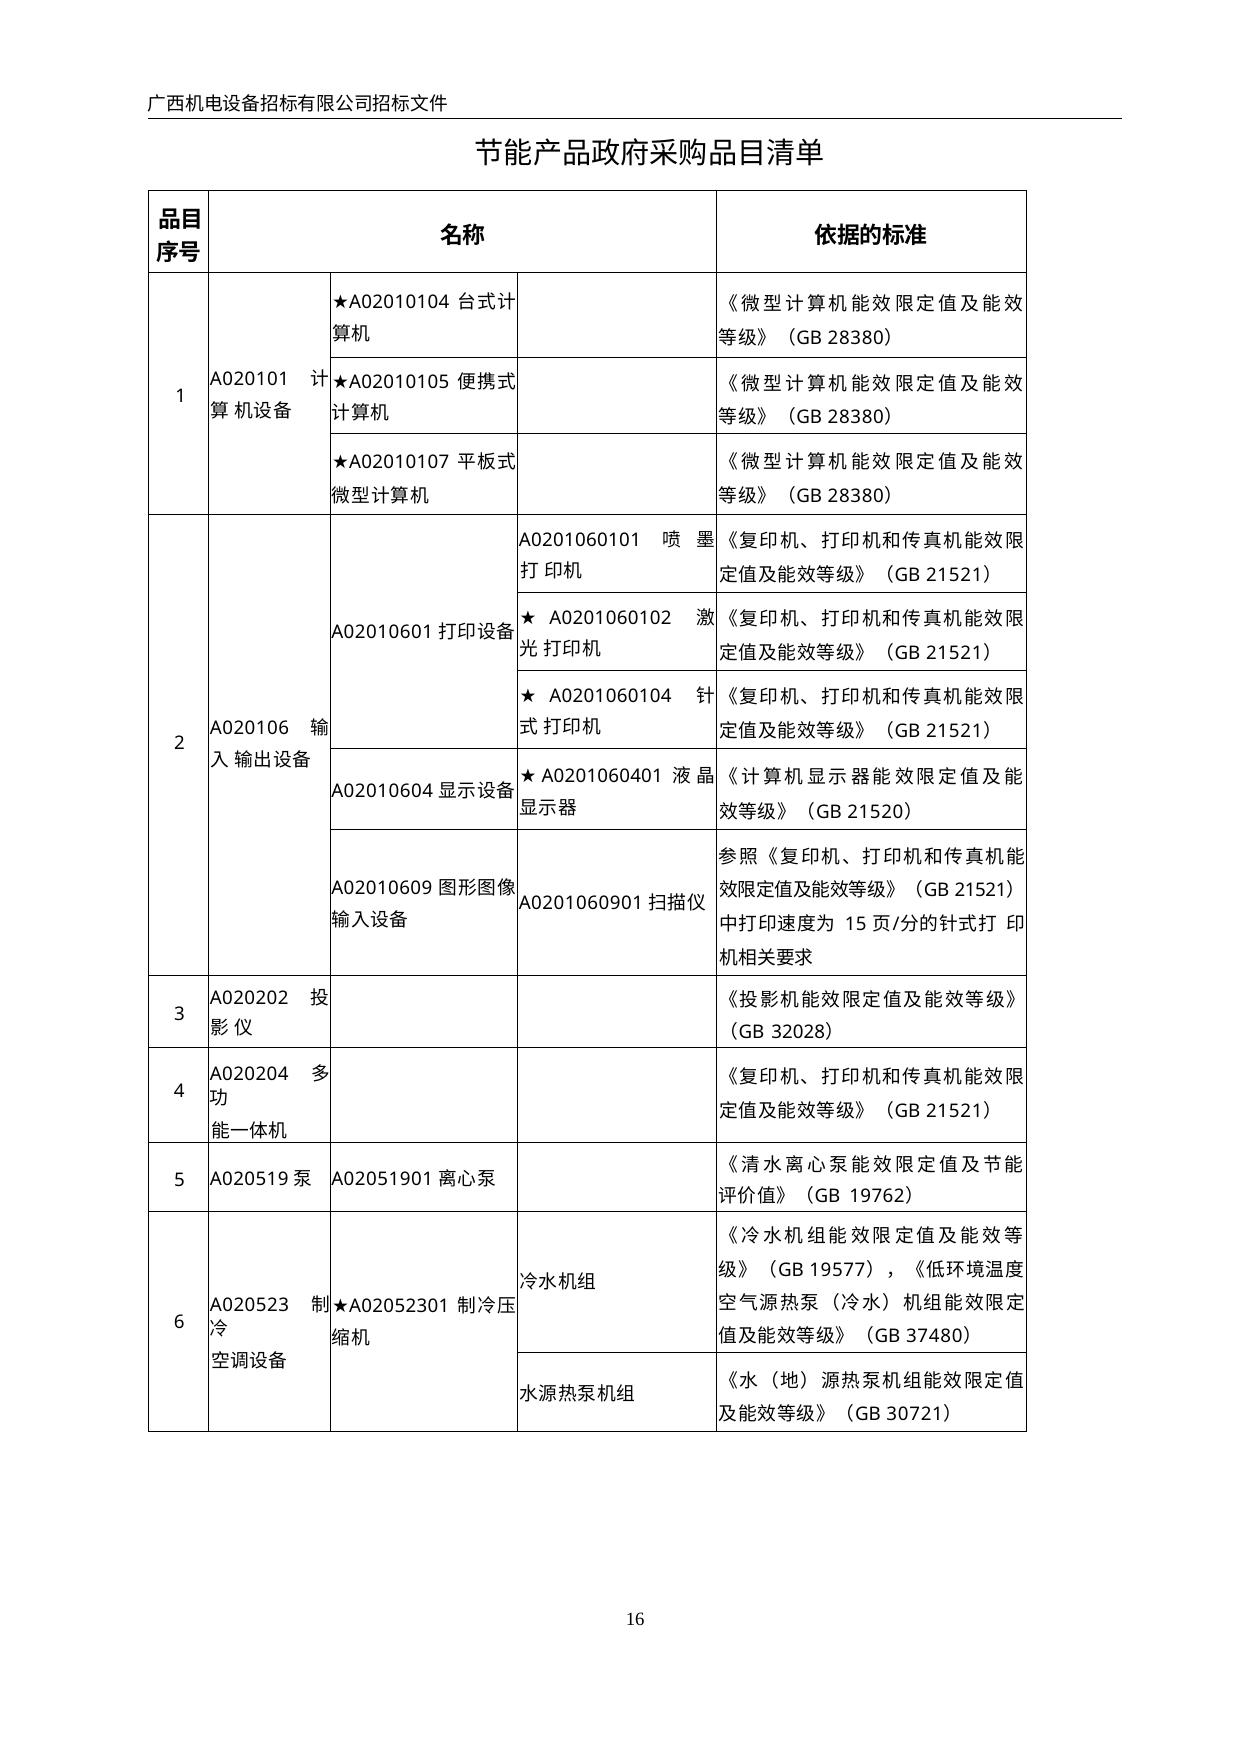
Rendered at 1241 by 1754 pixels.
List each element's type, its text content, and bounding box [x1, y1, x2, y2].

table_cell [331, 1048, 517, 1142]
text 节能产品政府采购品目清单 [148, 119, 1122, 174]
table_cell A020202 投影 仪 [209, 976, 330, 1047]
table_cell A02010601 打印设备 [331, 515, 517, 748]
table_cell 水源热泵机组 [518, 1353, 716, 1431]
table_cell 《复印机、打印机和传真机能效限 定值及能效等级》（GB 21521） [717, 1048, 1026, 1142]
table_cell A02051901 离心泵 [331, 1143, 517, 1211]
table_cell ★ A0201060102 激 光 打印机 [518, 593, 716, 669]
table_cell 6 [149, 1212, 208, 1431]
table_cell 4 [149, 1048, 208, 1142]
table_cell ★A02010104 台式计 算机 [331, 273, 517, 356]
table_cell ★ A0201060401 液 晶 显示器 [518, 749, 716, 829]
table_cell 参照《复印机、打印机和传真机能 效限定值及能效等级》（GB 21521） 中打印速度为 15 页/分的针式打 印机相关要求 [717, 830, 1026, 974]
table_cell A020106 输入 输出设备 [209, 515, 330, 974]
table_cell 《复印机、打印机和传真机能效限 定值及能效等级》（GB 21521） [717, 593, 1026, 669]
table_cell 《微型计算机能效限定值及能效 等级》（GB 28380） [717, 273, 1026, 356]
table_cell 《微型计算机能效限定值及能效 等级》（GB 28380） [717, 358, 1026, 433]
table_header 依据的标准 [717, 191, 1026, 272]
table_header 名称 [209, 191, 716, 272]
table_cell ★A02010107 平板式 微型计算机 [331, 434, 517, 513]
table_cell 5 [149, 1143, 208, 1211]
table_cell 冷水机组 [518, 1212, 716, 1352]
table_cell A020519 泵 [209, 1143, 330, 1211]
table_cell [518, 1143, 716, 1211]
table_header 品目 序号 [149, 191, 208, 272]
table_cell [518, 273, 716, 356]
table_cell A02010604 显示设备 [331, 749, 517, 829]
table_cell ★A02010105 便携式 计算机 [331, 358, 517, 433]
table_cell A020523 制冷 空调设备 [209, 1212, 330, 1431]
table_cell A020101 计算 机设备 [209, 273, 330, 513]
table_cell ★ A0201060104 针 式 打印机 [518, 671, 716, 748]
table_cell 《水（地）源热泵机组能效限定值 及能效等级》（GB 30721） [717, 1353, 1026, 1431]
table_cell [518, 1048, 716, 1142]
table_cell 3 [149, 976, 208, 1047]
table_cell 《清水离心泵能效限定值及节能 评价值》（GB 19762） [717, 1143, 1026, 1211]
table_cell A0201060101 喷 墨 打 印机 [518, 515, 716, 591]
table_cell 2 [149, 515, 208, 974]
table_cell A020204 多功 能一体机 [209, 1048, 330, 1142]
table_cell A02010609 图形图像 输入设备 [331, 830, 517, 974]
table_cell 《投影机能效限定值及能效等级》 （GB 32028） [717, 976, 1026, 1047]
table_cell 《复印机、打印机和传真机能效限 定值及能效等级》（GB 21521） [717, 671, 1026, 748]
table_cell [518, 434, 716, 513]
table_cell 《冷水机组能效限定值及能效等 级》（GB 19577），《低环境温度 空气源热泵（冷水）机组能效限定 值及能效等级》（GB 37480） [717, 1212, 1026, 1352]
table_cell A0201060901 扫描仪 [518, 830, 716, 974]
table_cell 《微型计算机能效限定值及能效 等级》（GB 28380） [717, 434, 1026, 513]
table_cell [331, 976, 517, 1047]
table_cell 《计算机显示器能效限定值及能 效等级》（GB 21520） [717, 749, 1026, 829]
table_cell [518, 976, 716, 1047]
table_cell [518, 358, 716, 433]
table_cell 1 [149, 273, 208, 513]
table_cell 《复印机、打印机和传真机能效限 定值及能效等级》（GB 21521） [717, 515, 1026, 591]
table_cell ★A02052301 制冷压 缩机 [331, 1212, 517, 1431]
